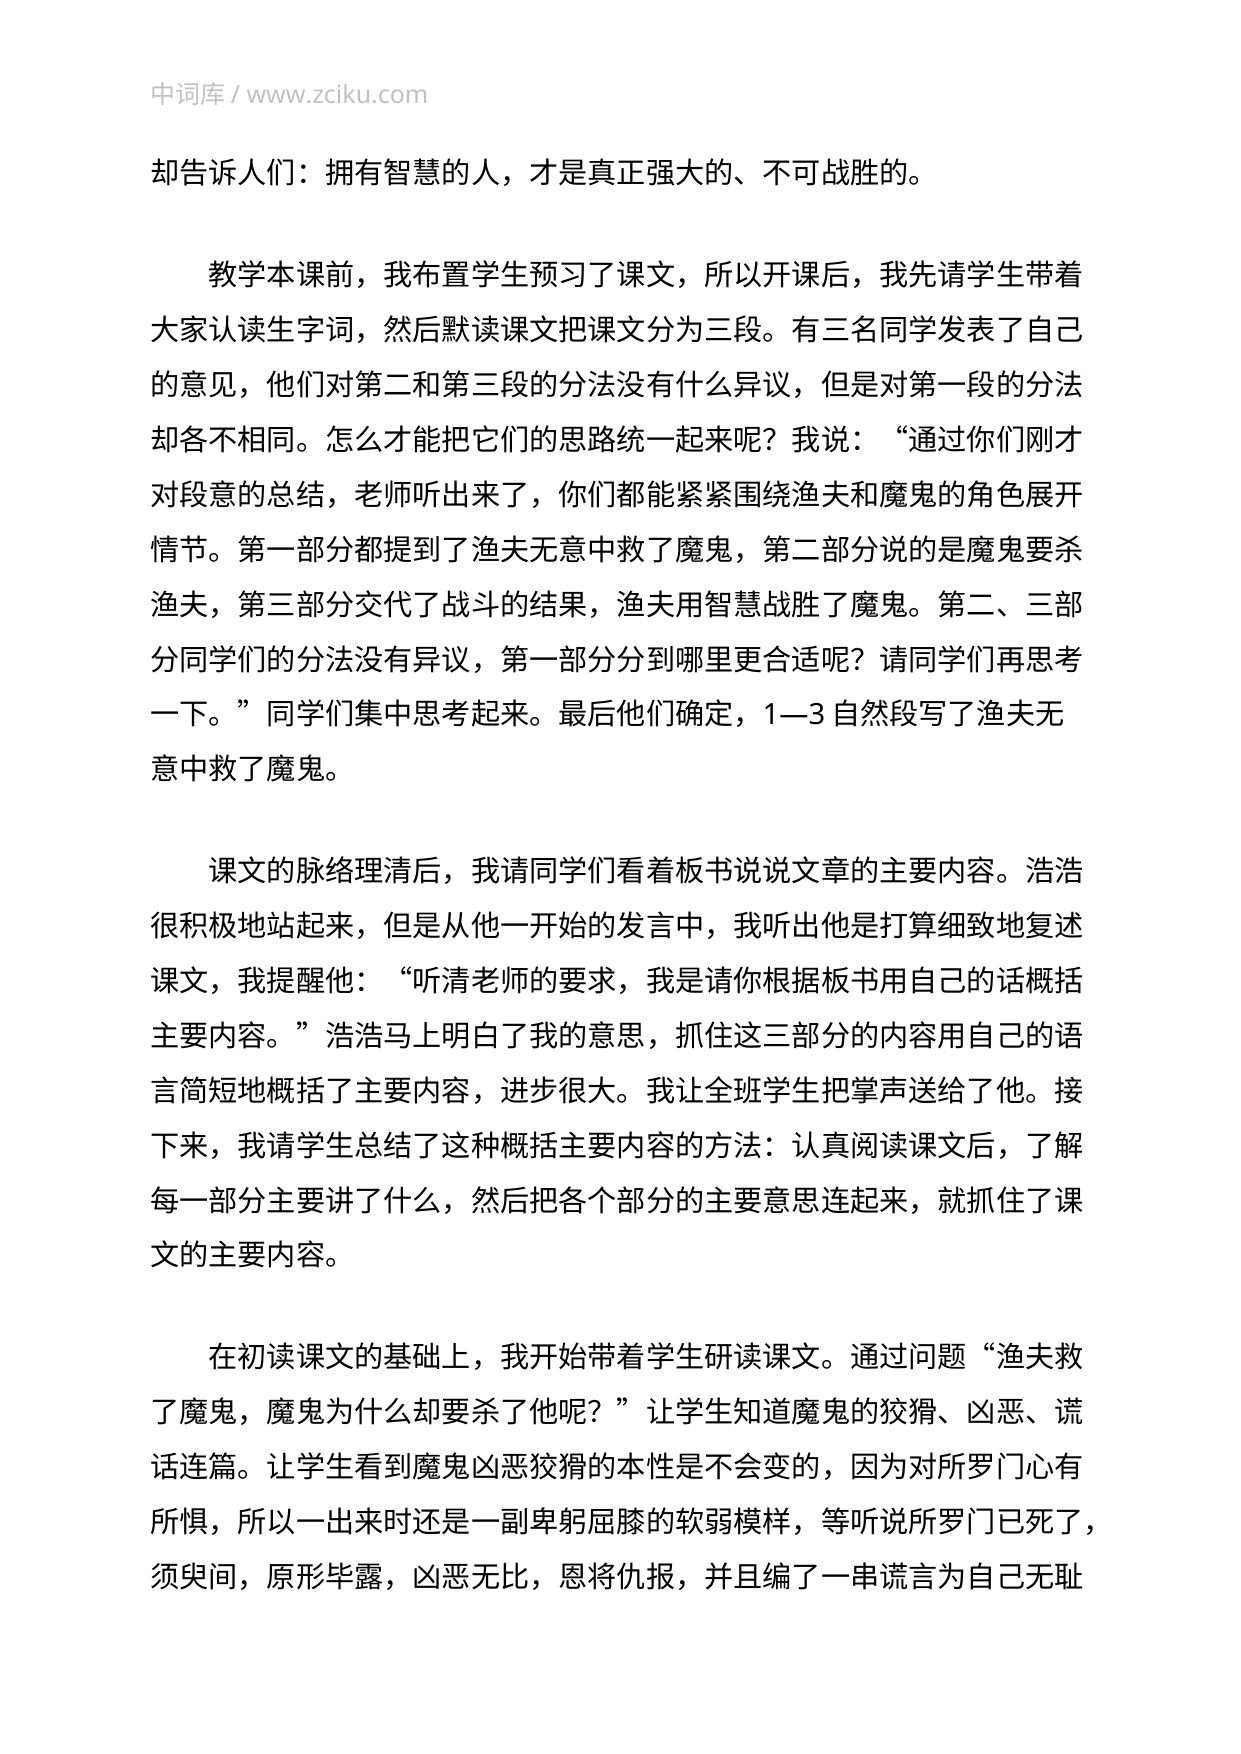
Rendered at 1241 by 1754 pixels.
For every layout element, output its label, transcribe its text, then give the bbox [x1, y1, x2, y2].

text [150, 150, 1090, 192]
text 教学本课前，我布置学生预习了课文，所以开课后，我先请学生带着大家认读生字词，然后默读课文把课文分为三段。有三名同学发表了自己的意见，他们对第二和第三段的分法没有什么异议，但是对第一段的分法却各不相同。怎么才能把它们的思路统一起来呢？我说：“通过你们刚才对段意的总结，老师听出来了，你们都能紧紧围绕渔夫和魔鬼的角色展开情节。第一部分都提到了渔夫无意中救了魔鬼，第二部分说的是魔鬼要杀渔夫，第三部分交代了战斗的结果，渔夫用智慧战胜了魔鬼。第二、三部分同学们的分法没有异议，第一部分分到哪里更合适呢？请同学们再思考一下。”同学们集中思考起来。最后他们确定，1—3自然段写了渔夫无意中救了魔鬼。 [150, 252, 1090, 788]
text 课文的脉络理清后，我请同学们看着板书说说文章的主要内容。浩浩很积极地站起来，但是从他一开始的发言中，我听出他是打算细致地复述课文，我提醒他：“听清老师的要求，我是请你根据板书用自己的话概括主要内容。”浩浩马上明白了我的意思，抓住这三部分的内容用自己的语言简短地概括了主要内容，进步很大。我让全班学生把掌声送给了他。接下来，我请学生总结了这种概括主要内容的方法：认真阅读课文后，了解每一部分主要讲了什么，然后把各个部分的主要意思连起来，就抓住了课文的主要内容。 [150, 848, 1090, 1274]
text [150, 1334, 1090, 1596]
